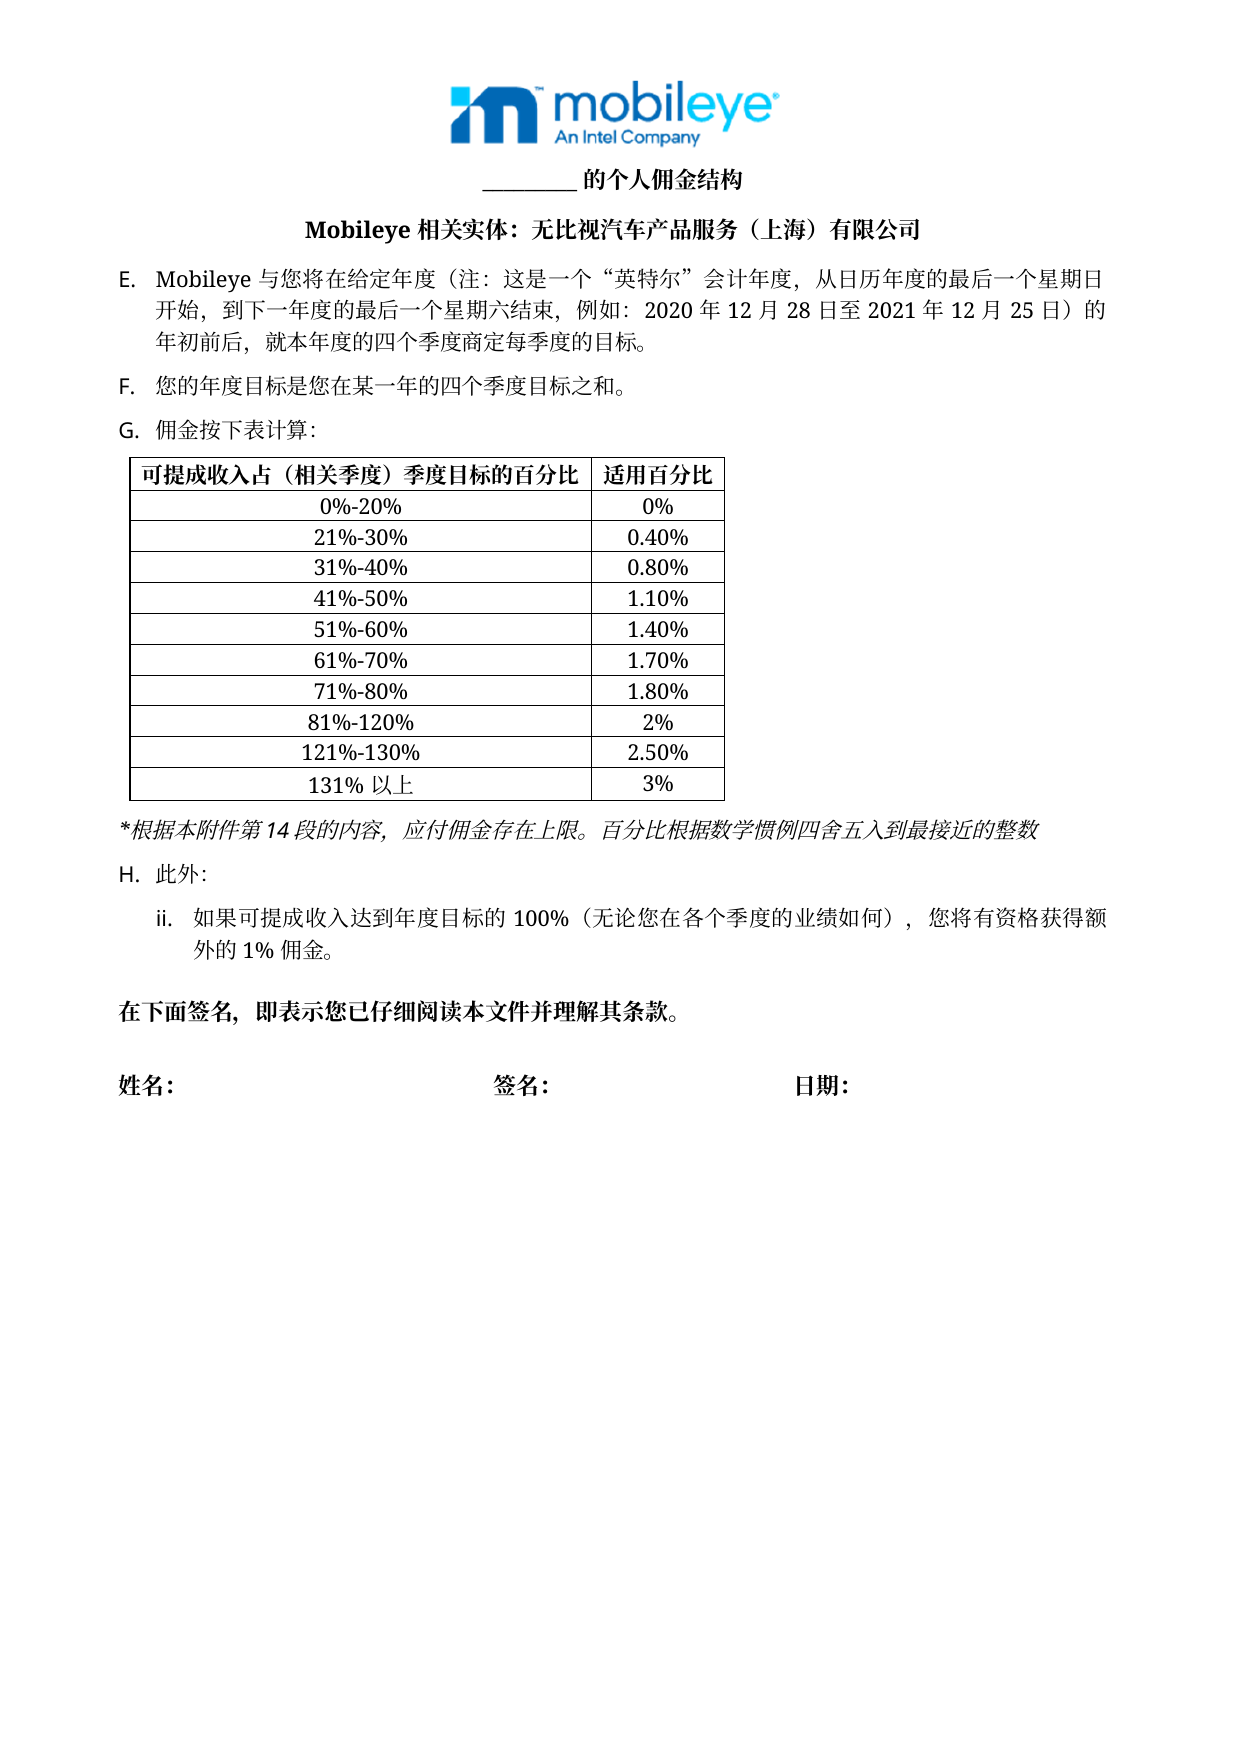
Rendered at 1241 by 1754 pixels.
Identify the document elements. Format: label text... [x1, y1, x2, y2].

table_cell 131% 以上 [131, 768, 591, 800]
table_cell 1.70% [592, 645, 724, 674]
text _________ 的个人佣金结构 [118, 162, 1107, 196]
table_cell 51%-60% [131, 614, 591, 644]
table_cell 3% [592, 768, 724, 800]
table_cell 31%-40% [131, 552, 591, 582]
list 如果可提成收入达到年度目标的 100%（无论您在各个季度的业绩如何），您将有资格获得额外的 1% 佣金。 [156, 901, 1107, 964]
table_cell 121%-130% [131, 737, 591, 767]
table_cell 81%-120% [131, 706, 591, 736]
text *根据本附件第3段的内容，应付佣金存在上限。百分比根据数学惯例四舍五入到最接近的整数 [118, 813, 1107, 845]
table_cell 2.50% [592, 737, 724, 767]
text 在下面签名，即表示您已仔细阅读本文件并理解其条款。 [118, 994, 1107, 1027]
table_header 适用百分比 [592, 458, 724, 489]
table_cell 2% [592, 706, 724, 736]
table_cell 0% [592, 491, 724, 520]
text 姓名： 签名： 日期： [118, 1068, 1107, 1101]
list 佣金按下表计算： [118, 413, 1107, 444]
table_cell 1.40% [592, 614, 724, 644]
table_cell 41%-50% [131, 583, 591, 613]
table_cell 0.40% [592, 521, 724, 551]
table_cell 21%-30% [131, 521, 591, 551]
table_header 可提成收入占（相关季度）季度目标的百分比 [131, 458, 591, 489]
text Mobileye 相关实体：无比视汽车产品服务（上海）有限公司 [118, 212, 1107, 245]
table_cell 1.80% [592, 676, 724, 705]
table_cell 0.80% [592, 552, 724, 582]
list 此外： [118, 857, 1107, 889]
table_cell 0%-20% [131, 491, 591, 520]
table_cell 1.10% [592, 583, 724, 613]
picture [438, 73, 788, 156]
list Mobileye 与您将在给定年度（注：这是一个“英特尔”会计年度，从日历年度的最后一个星期日开始，到下一年度的最后一个星期六结束，例如：2020 年 12 月 28 日至 2021 年 12 月 25 日）的年初前后，就本年度的四个季度商定每季度的目标。 [118, 262, 1107, 356]
table_cell 61%-70% [131, 645, 591, 674]
list 您的年度目标是您在某一年的四个季度目标之和。 [118, 369, 1107, 401]
table_cell 71%-80% [131, 676, 591, 705]
